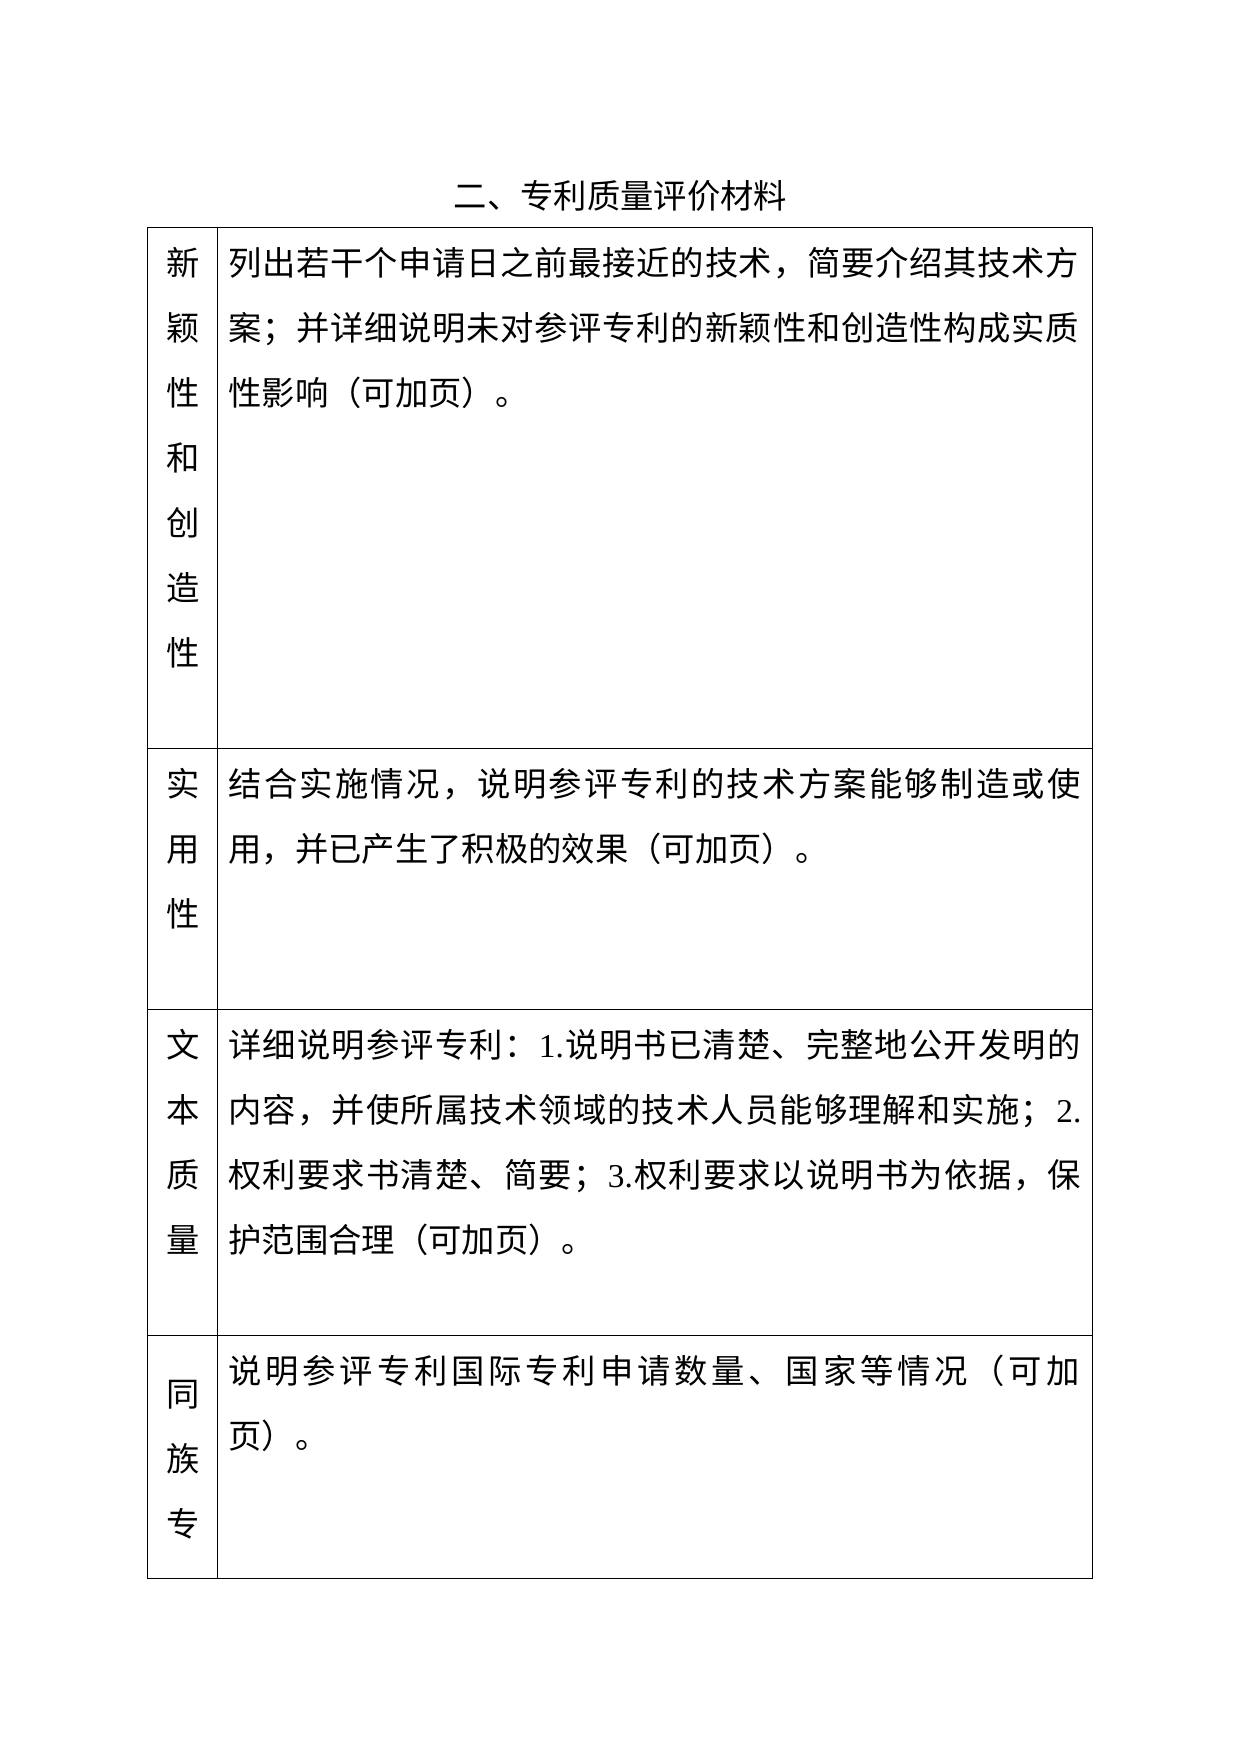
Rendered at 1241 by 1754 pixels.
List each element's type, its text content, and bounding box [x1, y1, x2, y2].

table_header 新颖性和创造性 [148, 228, 217, 748]
table_cell 文本质量 [148, 1010, 217, 1335]
table_cell 详细说明参评专利：1.说明书已清楚、完整地公开发明的内容，并使所属技术领域的技术人员能够理解和实施；2.权利要求书清楚、简要；3.权利要求以说明书为依据，保护范围合理（可加页）。 [218, 1010, 1092, 1335]
text 二、专利质量评价材料 [187, 162, 1053, 227]
table_cell 结合实施情况，说明参评专利的技术方案能够制造或使用，并已产生了积极的效果（可加页）。 [218, 749, 1092, 1009]
table_cell 同族专利 [148, 1336, 217, 1578]
table_header 列出若干个申请日之前最接近的技术，简要介绍其技术方案；并详细说明未对参评专利的新颖性和创造性构成实质性影响（可加页）。 [218, 228, 1092, 748]
table_cell 实用性 [148, 749, 217, 1009]
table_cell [218, 1336, 1092, 1578]
